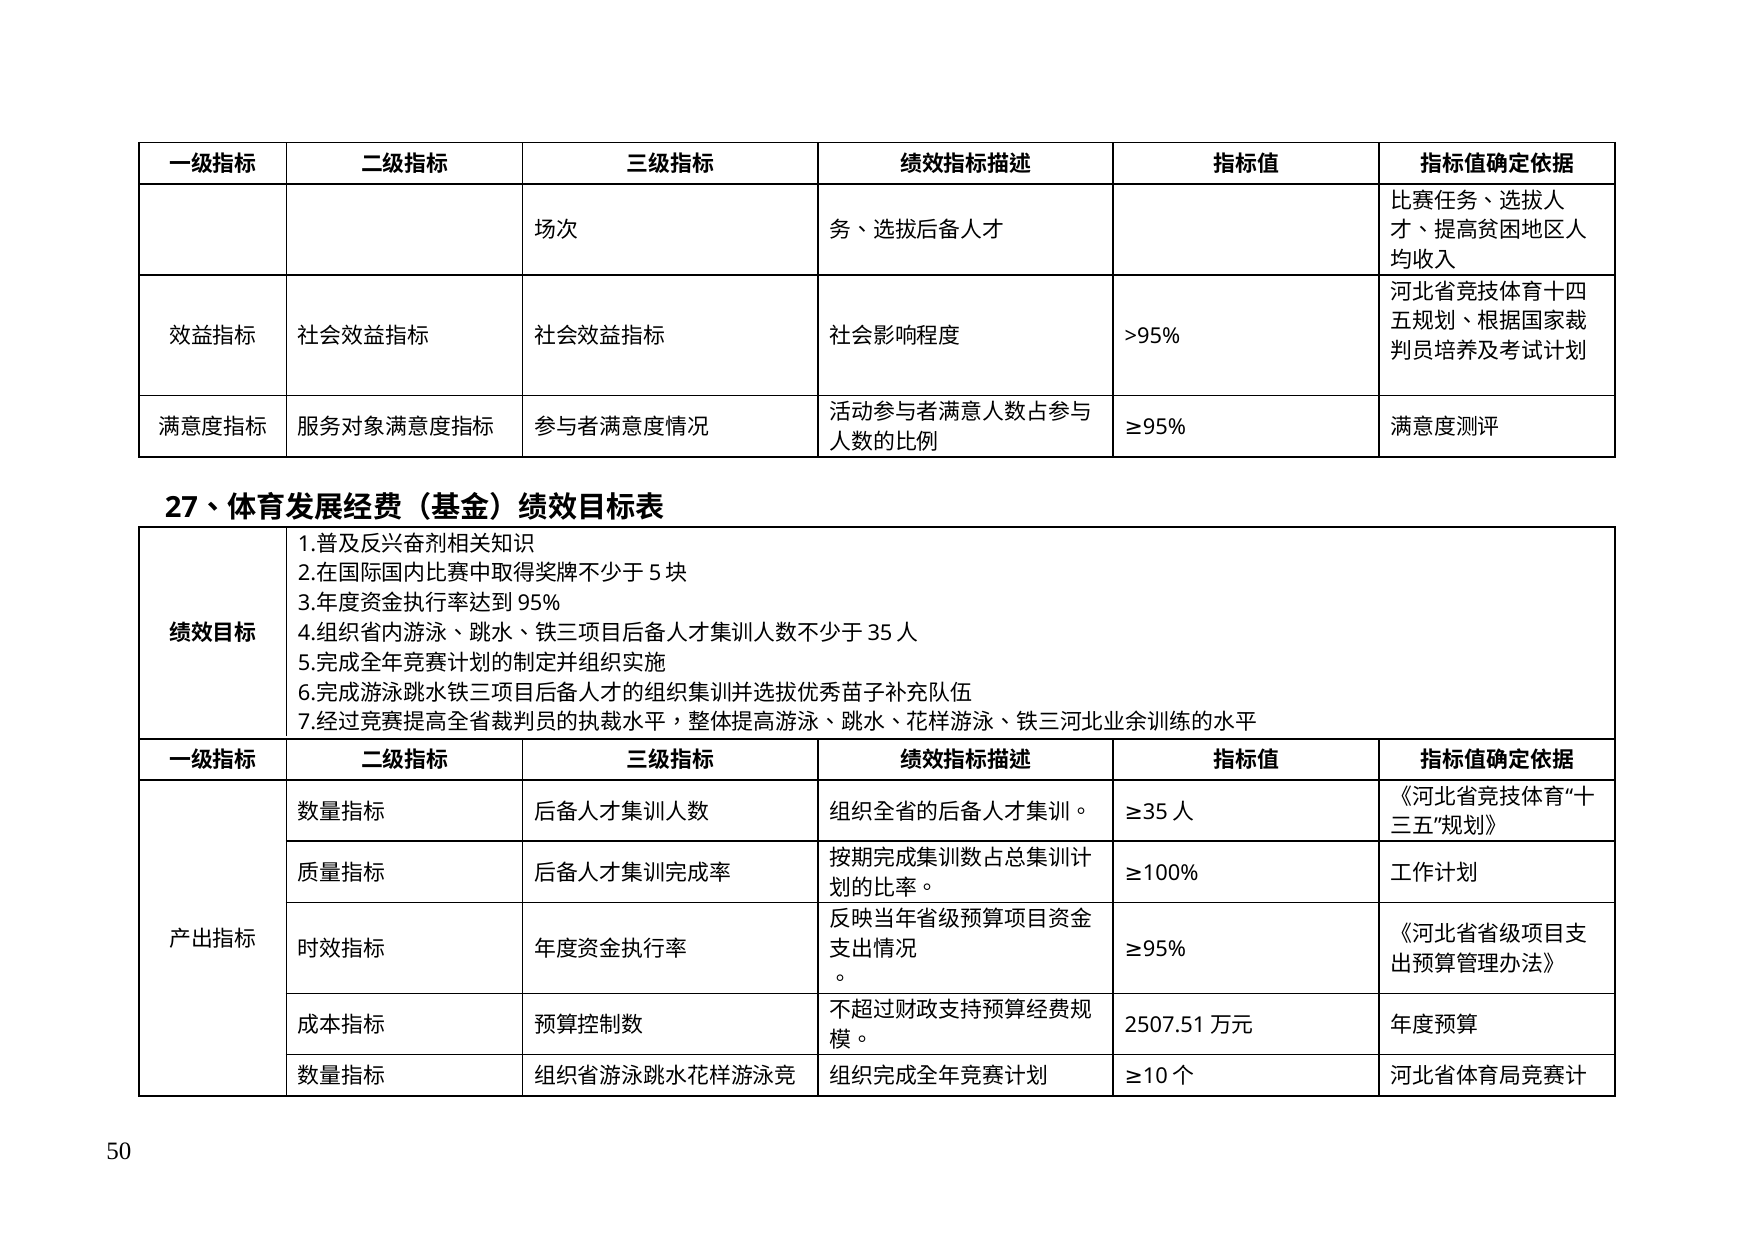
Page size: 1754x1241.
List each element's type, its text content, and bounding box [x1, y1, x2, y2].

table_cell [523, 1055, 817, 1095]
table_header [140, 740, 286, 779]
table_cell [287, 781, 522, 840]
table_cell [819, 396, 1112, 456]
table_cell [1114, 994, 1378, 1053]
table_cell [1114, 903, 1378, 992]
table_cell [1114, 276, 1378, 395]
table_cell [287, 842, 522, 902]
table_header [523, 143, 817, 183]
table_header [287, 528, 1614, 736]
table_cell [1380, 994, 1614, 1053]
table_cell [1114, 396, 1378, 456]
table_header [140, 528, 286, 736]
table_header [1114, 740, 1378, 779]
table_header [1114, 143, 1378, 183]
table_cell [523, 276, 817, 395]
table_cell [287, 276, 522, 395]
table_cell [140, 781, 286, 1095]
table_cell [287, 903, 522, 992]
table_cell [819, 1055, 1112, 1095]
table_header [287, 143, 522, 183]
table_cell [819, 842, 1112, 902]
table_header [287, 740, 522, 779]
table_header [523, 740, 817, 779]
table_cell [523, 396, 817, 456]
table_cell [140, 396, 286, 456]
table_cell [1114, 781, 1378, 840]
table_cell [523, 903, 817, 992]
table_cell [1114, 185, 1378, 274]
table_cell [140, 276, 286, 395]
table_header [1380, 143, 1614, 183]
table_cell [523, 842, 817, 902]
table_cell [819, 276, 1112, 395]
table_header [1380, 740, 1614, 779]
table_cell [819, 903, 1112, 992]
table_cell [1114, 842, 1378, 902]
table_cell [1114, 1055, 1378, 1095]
text 27、体育发展经费（基金）绩效目标表 [106, 486, 1648, 526]
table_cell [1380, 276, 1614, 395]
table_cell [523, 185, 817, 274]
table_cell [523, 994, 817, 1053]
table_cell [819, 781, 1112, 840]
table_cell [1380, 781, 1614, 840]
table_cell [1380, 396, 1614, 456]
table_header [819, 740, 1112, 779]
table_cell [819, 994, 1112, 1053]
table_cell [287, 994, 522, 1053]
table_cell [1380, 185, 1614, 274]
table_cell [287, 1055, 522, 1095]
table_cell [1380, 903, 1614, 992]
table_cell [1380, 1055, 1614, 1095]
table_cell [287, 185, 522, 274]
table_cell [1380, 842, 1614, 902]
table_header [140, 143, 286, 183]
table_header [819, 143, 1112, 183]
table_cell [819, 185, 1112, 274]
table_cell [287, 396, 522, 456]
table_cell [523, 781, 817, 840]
